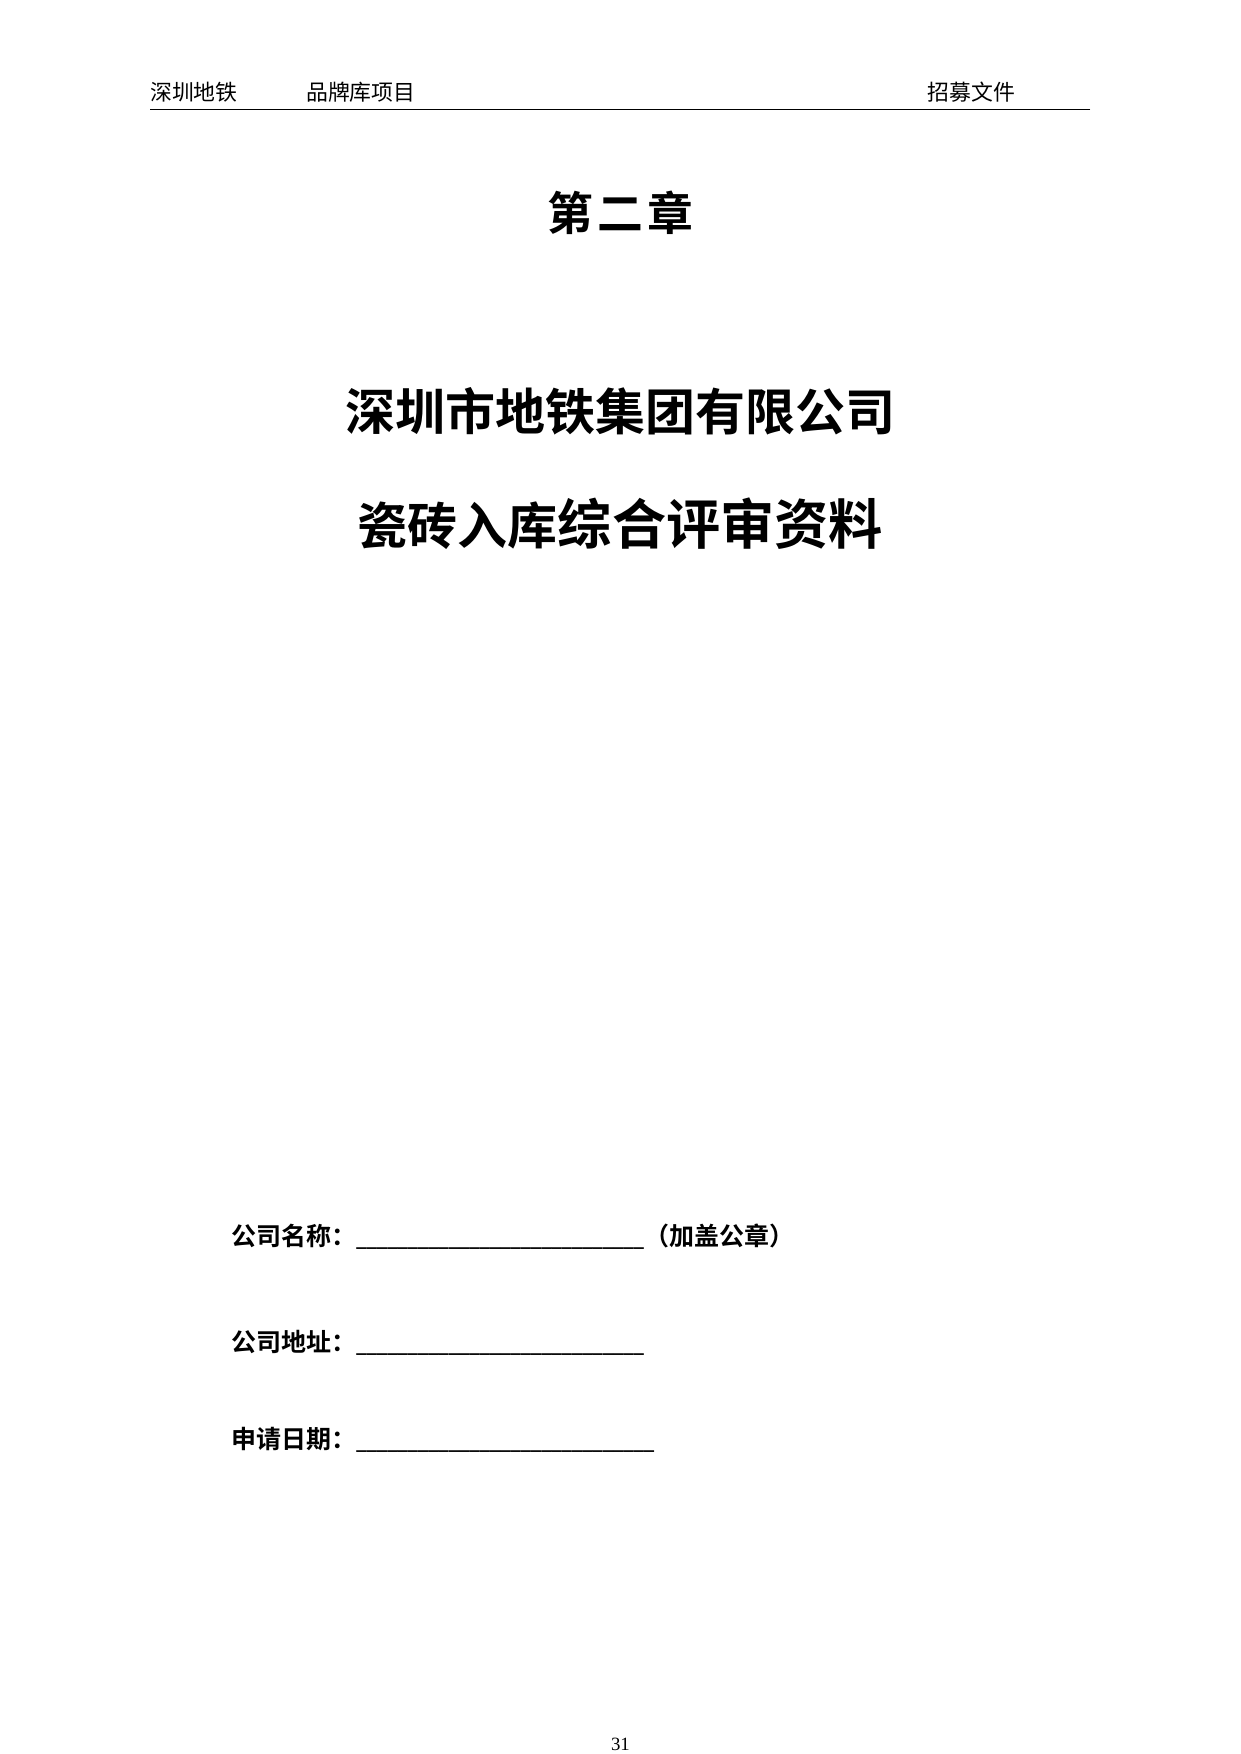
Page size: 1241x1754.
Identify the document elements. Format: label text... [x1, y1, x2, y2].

text 瓷砖入库综合评审资料 [150, 481, 1090, 560]
text 申请日期：_____________________________ [231, 1420, 1090, 1456]
subtitle 第二章 [150, 177, 1090, 243]
text 深圳市地铁集团有限公司 [150, 373, 1090, 445]
text 公司地址：____________________________ [231, 1322, 1090, 1358]
text 公司名称：____________________________（加盖公章） [231, 1217, 1090, 1253]
